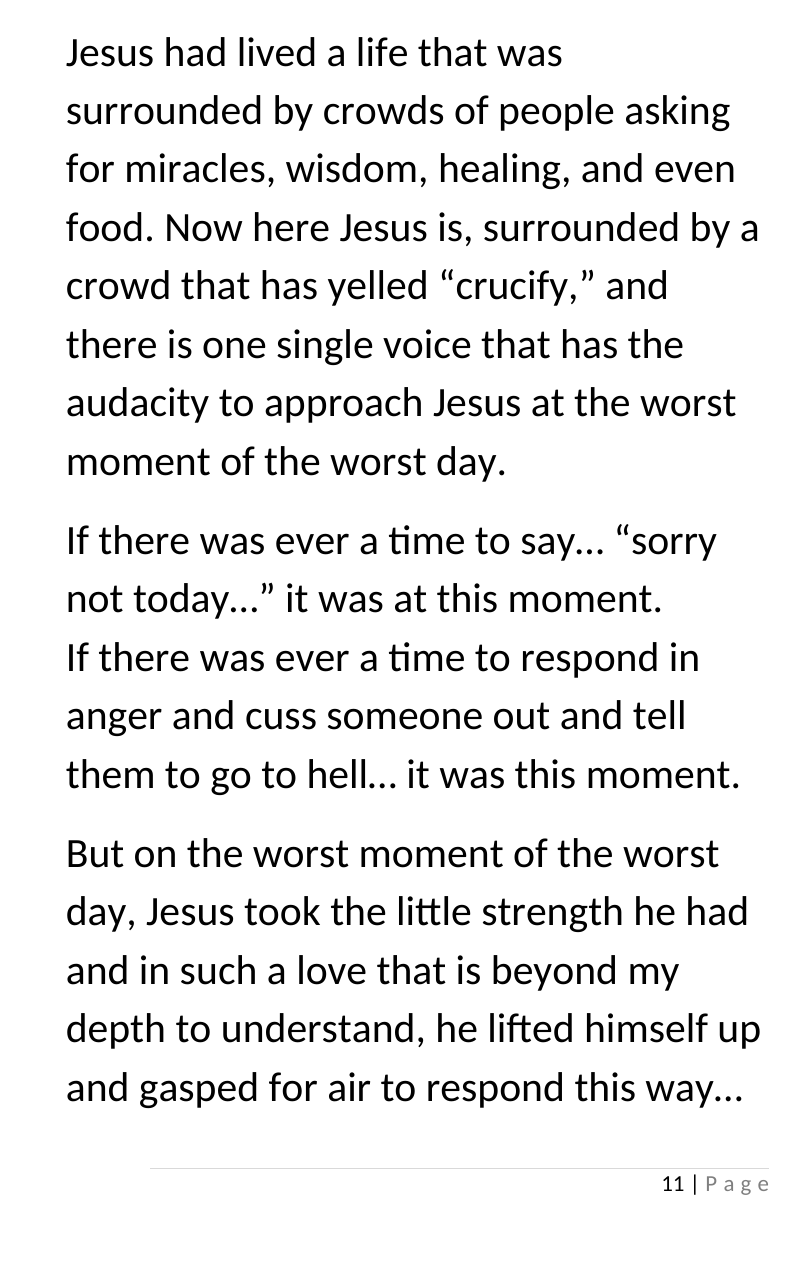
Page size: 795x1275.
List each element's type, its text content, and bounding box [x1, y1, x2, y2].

text Jesus had lived a life that was surrounded by crowds of people asking for miracles, wisdom, healing, and even food. Now here Jesus is, surrounded by a crowd that has yelled “crucify,” and there is one single voice that has the audacity to approach Jesus at the worst moment of the worst day. [66, 26, 769, 485]
text If there was ever a time to say… “sorry not today…” it was at this moment. If there was ever a time to respond in anger and cuss someone out and tell them to go to hell… it was this moment. [66, 514, 769, 798]
text But on the worst moment of the worst day, Jesus took the little strength he had and in such a love that is beyond my depth to understand, he lifted himself up and gasped for air to respond this way… [66, 827, 769, 1111]
